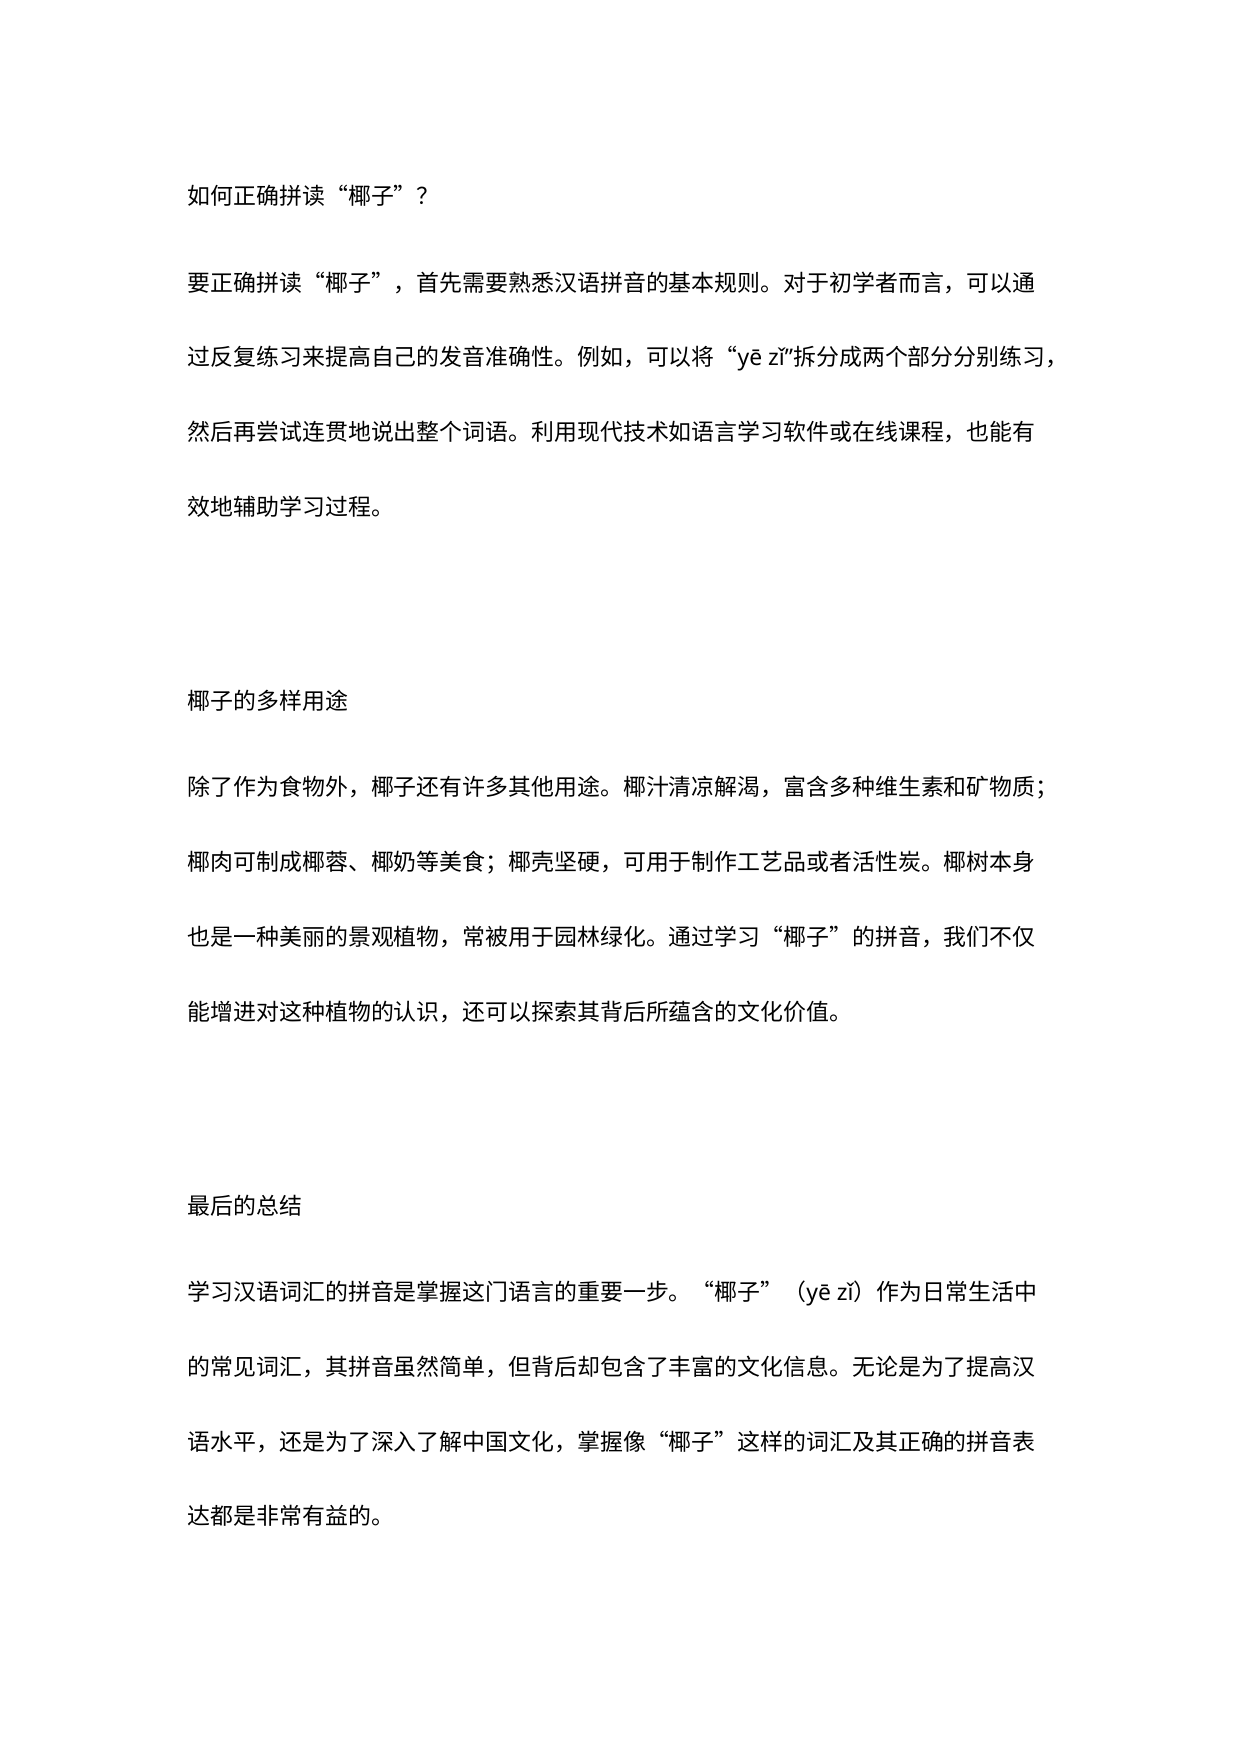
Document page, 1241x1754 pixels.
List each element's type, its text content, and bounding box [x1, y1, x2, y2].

text 除了作为食物外，椰子还有许多其他用途。椰汁清凉解渴，富含多种维生素和矿物质；椰肉可制成椰蓉、椰奶等美食；椰壳坚硬，可用于制作工艺品或者活性炭。椰树本身也是一种美丽的景观植物，常被用于园林绿化。通过学习“椰子”的拼音，我们不仅能增进对这种植物的认识，还可以探索其背后所蕴含的文化价值。 [187, 753, 1053, 1042]
text 学习汉语词汇的拼音是掌握这门语言的重要一步。“椰子”（yē zǐ）作为日常生活中的常见词汇，其拼音虽然简单，但背后却包含了丰富的文化信息。无论是为了提高汉语水平，还是为了深入了解中国文化，掌握像“椰子”这样的词汇及其正确的拼音表达都是非常有益的。 [187, 1258, 1053, 1547]
text 如何正确拼读“椰子”？ [187, 162, 1053, 227]
text 最后的总结 [187, 1172, 1053, 1237]
text 椰子的多样用途 [187, 667, 1053, 732]
text 要正确拼读“椰子”，首先需要熟悉汉语拼音的基本规则。对于初学者而言，可以通过反复练习来提高自己的发音准确性。例如，可以将“yē zǐ”拆分成两个部分分别练习，然后再尝试连贯地说出整个词语。利用现代技术如语言学习软件或在线课程，也能有效地辅助学习过程。 [187, 248, 1053, 538]
